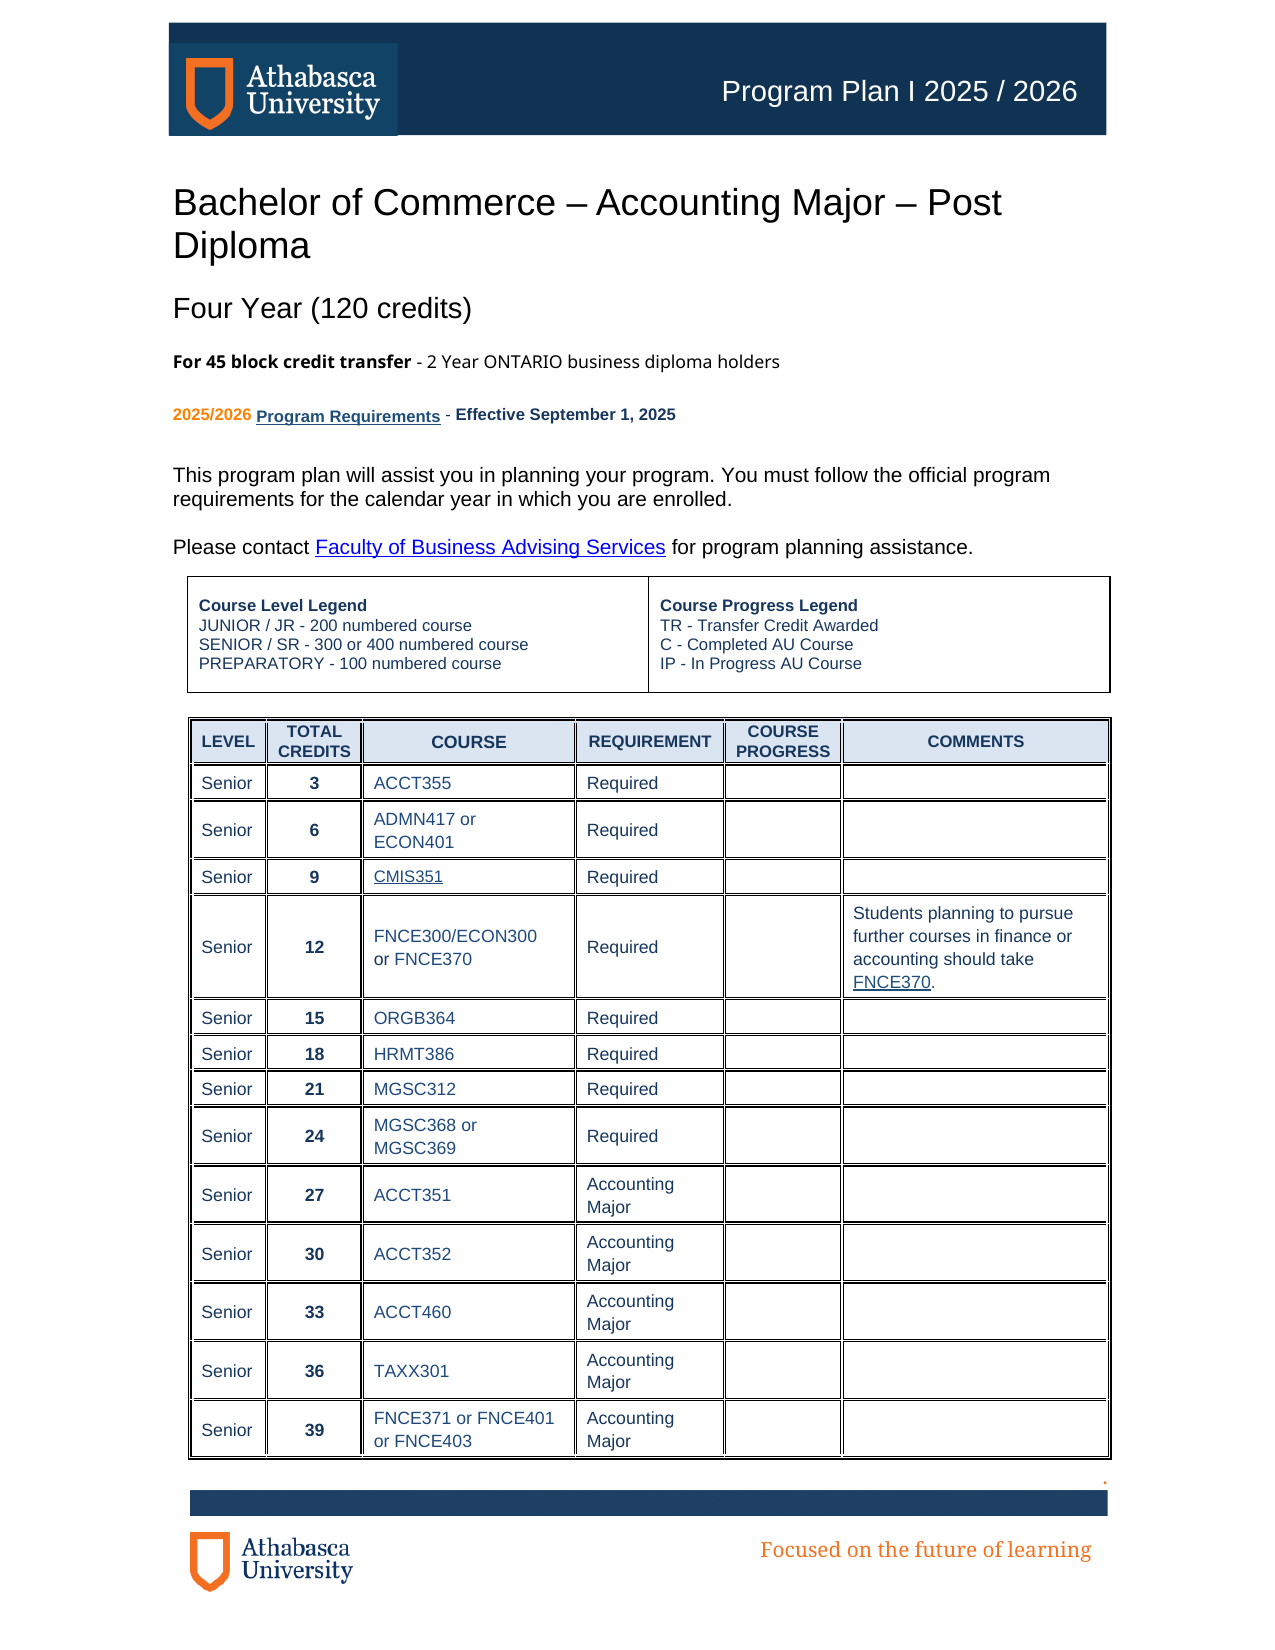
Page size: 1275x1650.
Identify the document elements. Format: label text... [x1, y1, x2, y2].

table_header Course Progress Legend TR - Transfer Credit Awarded C - Completed AU Course IP - In Progress AU Course [649, 577, 1109, 692]
table_cell Required [577, 1000, 723, 1032]
table_cell 21 [268, 1072, 360, 1104]
table_cell [724, 1398, 842, 1456]
text This program plan will assist you in planning your program. You must follow the official program requirements for the calendar year in which you are enrolled. Please contact Faculty of Business Advising Services for program planning assistance. [173, 443, 1138, 558]
table_cell ADMN417 or ECON401 [364, 802, 574, 857]
table_header COURSE PROGRESS [724, 718, 842, 762]
table_cell [726, 1225, 840, 1280]
table_cell TAXX301 [364, 1342, 574, 1397]
subtitle For 45 block credit transfer - 2 Year ONTARIO business diploma holders [173, 350, 1107, 374]
table_cell Accounting Major [577, 1284, 723, 1339]
table_cell Senior [190, 798, 266, 857]
table_cell Accounting Major [575, 1398, 724, 1456]
table_cell 15 [268, 1000, 360, 1032]
table_cell FNCE300/ECON300 or FNCE370 [364, 896, 574, 997]
table_cell [726, 1108, 840, 1163]
table_cell ACCT351 [364, 1167, 574, 1221]
table_cell CMIS351 [364, 860, 574, 892]
subtitle 2025/2026 Program Requirements - Effective September 1, 2025 [173, 404, 1107, 426]
table_cell [844, 857, 1108, 892]
table_cell HRMT386 [364, 1036, 574, 1068]
table_cell [726, 1072, 840, 1104]
table_cell [842, 1068, 1110, 1104]
table_cell [726, 1342, 840, 1397]
table_cell Senior [192, 1033, 265, 1068]
table_cell Required [577, 1108, 723, 1163]
table_cell ORGB364 [364, 1000, 574, 1032]
table_cell Senior [190, 1280, 266, 1339]
table_cell Senior [192, 1339, 265, 1397]
table_cell 33 [268, 1284, 360, 1339]
table_cell [726, 860, 840, 892]
table_cell [726, 1167, 840, 1221]
picture [168, 43, 398, 136]
table_cell [842, 1163, 1110, 1221]
table_cell Required [577, 896, 723, 997]
table_cell [726, 896, 840, 997]
table_cell Required [577, 1072, 723, 1104]
table_cell [842, 762, 1110, 798]
table_cell [842, 1398, 1108, 1456]
picture [190, 1490, 1108, 1516]
table_cell Required [577, 802, 723, 857]
table_cell [726, 1000, 840, 1032]
table_cell 12 [268, 896, 360, 997]
table_header COURSE [362, 718, 575, 762]
table_cell Senior [190, 1104, 266, 1163]
table_cell 3 [268, 766, 360, 798]
table_cell [844, 1221, 1108, 1280]
table_cell 24 [268, 1108, 360, 1163]
table_cell Students planning to pursue further courses in finance or accounting should take FNCE370. [844, 893, 1108, 997]
table_cell Required [577, 1036, 723, 1068]
table_cell Required [577, 766, 723, 798]
picture [187, 1528, 357, 1596]
table_cell Senior [190, 762, 266, 798]
subtitle Bachelor of Commerce – Accounting Major – Post Diploma [173, 180, 1107, 266]
table_cell Accounting Major [577, 1167, 723, 1221]
table_cell [726, 1036, 840, 1068]
table_cell Senior [190, 1068, 266, 1104]
table_cell ACCT460 [364, 1284, 574, 1339]
table_cell [844, 1339, 1108, 1397]
table_cell 27 [268, 1167, 360, 1221]
table_cell 6 [268, 802, 360, 857]
subtitle Four Year (120 credits) [173, 291, 1107, 325]
table_cell Senior [192, 1398, 266, 1456]
table_cell [726, 766, 840, 798]
table_cell 36 [268, 1342, 360, 1397]
table_cell Senior [192, 1221, 265, 1280]
table_header REQUIREMENT [575, 718, 724, 762]
table_cell MGSC368 or MGSC369 [364, 1108, 574, 1163]
table_cell MGSC312 [364, 1072, 574, 1104]
table_cell 9 [268, 860, 360, 892]
table_cell [844, 997, 1108, 1032]
table_cell [842, 798, 1110, 857]
table_cell Accounting Major [577, 1342, 723, 1397]
table_cell Senior [192, 997, 265, 1032]
table_cell 39 [266, 1398, 362, 1456]
table_cell Senior [192, 893, 265, 997]
table_header LEVEL [192, 721, 266, 762]
table_cell Required [577, 860, 723, 892]
table_cell FNCE371 or FNCE401 or FNCE403 [362, 1398, 575, 1456]
table_cell ACCT355 [364, 766, 574, 798]
table_header TOTAL CREDITS [266, 718, 362, 762]
table_header COMMENTS [842, 720, 1108, 762]
table_cell Senior [190, 1163, 266, 1221]
table_cell ACCT352 [364, 1225, 574, 1280]
table_cell [726, 802, 840, 857]
table_cell Accounting Major [577, 1225, 723, 1280]
table_cell Senior [192, 857, 265, 892]
table_cell 30 [268, 1225, 360, 1280]
table_cell [842, 1280, 1110, 1339]
table_cell [726, 1284, 840, 1339]
table_header Course Level Legend JUNIOR / JR - 200 numbered course SENIOR / SR - 300 or 400 numbered course PREPARATORY - 100 numbered course [188, 577, 648, 692]
table_cell [842, 1104, 1110, 1163]
table_cell 18 [268, 1036, 360, 1068]
table_cell [844, 1033, 1108, 1068]
